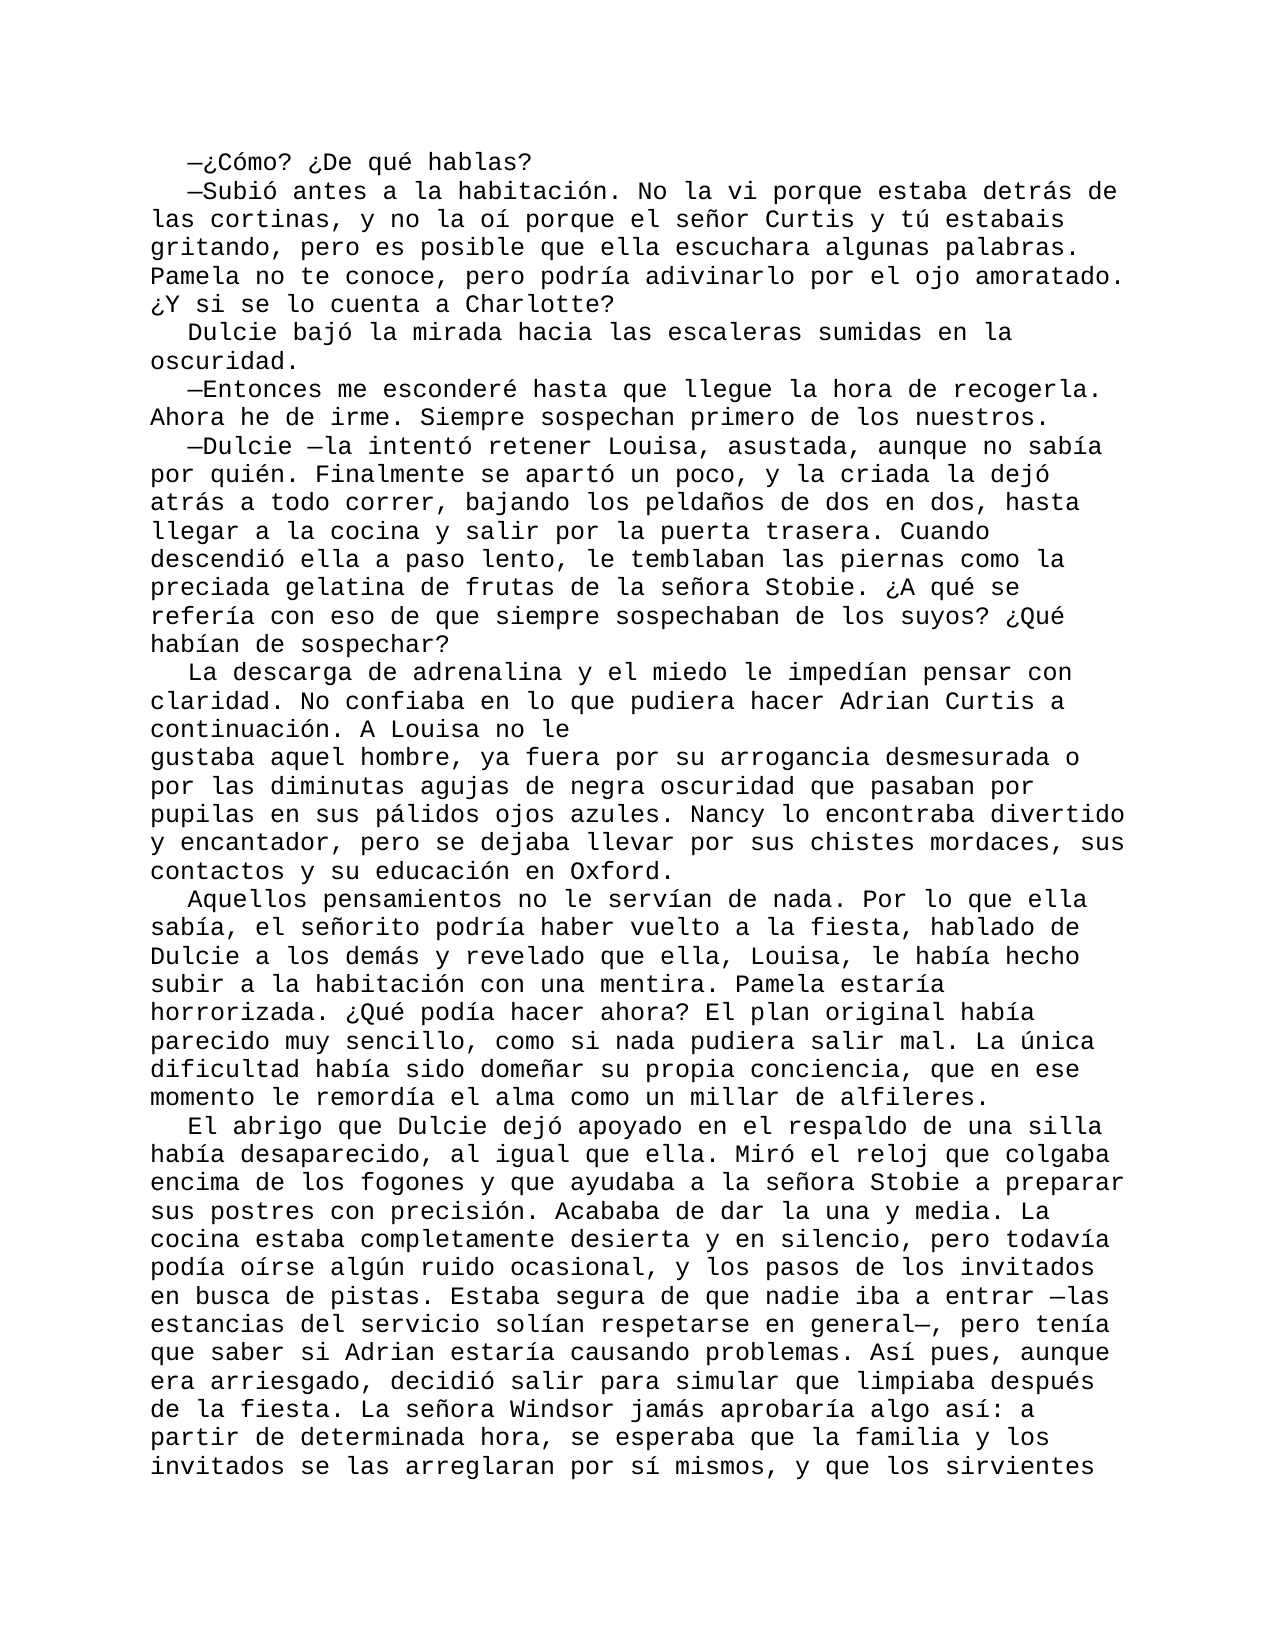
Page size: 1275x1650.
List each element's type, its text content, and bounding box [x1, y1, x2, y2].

text —Subió antes a la habitación. No la vi porque estaba detrás de las cortinas, y no la oí porque el señor Curtis y tú estabais gritando, pero es posible que ella escuchara algunas palabras. Pamela no te conoce, pero podría adivinarlo por el ojo amoratado. ¿Y si se lo cuenta a Charlotte? [150, 178, 1125, 320]
text —Entonces me esconderé hasta que llegue la hora de recogerla. Ahora he de irme. Siempre sospechan primero de los nuestros. [150, 377, 1125, 433]
text La descarga de adrenalina y el miedo le impedían pensar con claridad. No confiaba en lo que pudiera hacer Adrian Curtis a continuación. A Louisa no le [150, 660, 1125, 745]
text Dulcie bajó la mirada hacia las escaleras sumidas en la oscuridad. [150, 320, 1125, 377]
text Aquellos pensamientos no le servían de nada. Por lo que ella sabía, el señorito podría haber vuelto a la fiesta, hablado de Dulcie a los demás y revelado que ella, Louisa, le había hecho subir a la habitación con una mentira. Pamela estaría horrorizada. ¿Qué podía hacer ahora? El plan original había parecido muy sencillo, como si nada pudiera salir mal. La única dificultad había sido domeñar su propia conciencia, que en ese momento le remordía el alma como un millar de alfileres. [150, 887, 1125, 1113]
text —Dulcie —la intentó retener Louisa, asustada, aunque no sabía por quién. Finalmente se apartó un poco, y la criada la dejó atrás a todo correr, bajando los peldaños de dos en dos, hasta llegar a la cocina y salir por la puerta trasera. Cuando descendió ella a paso lento, le temblaban las piernas como la preciada gelatina de frutas de la señora Stobie. ¿A qué se refería con eso de que siempre sospechaban de los suyos? ¿Qué habían de sospechar? [150, 433, 1125, 660]
text —¿Cómo? ¿De qué hablas? [150, 150, 1125, 178]
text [150, 1113, 1125, 1482]
text gustaba aquel hombre, ya fuera por su arrogancia desmesurada o por las diminutas agujas de negra oscuridad que pasaban por pupilas en sus pálidos ojos azules. Nancy lo encontraba divertido y encantador, pero se dejaba llevar por sus chistes mordaces, sus contactos y su educación en Oxford. [150, 745, 1125, 887]
